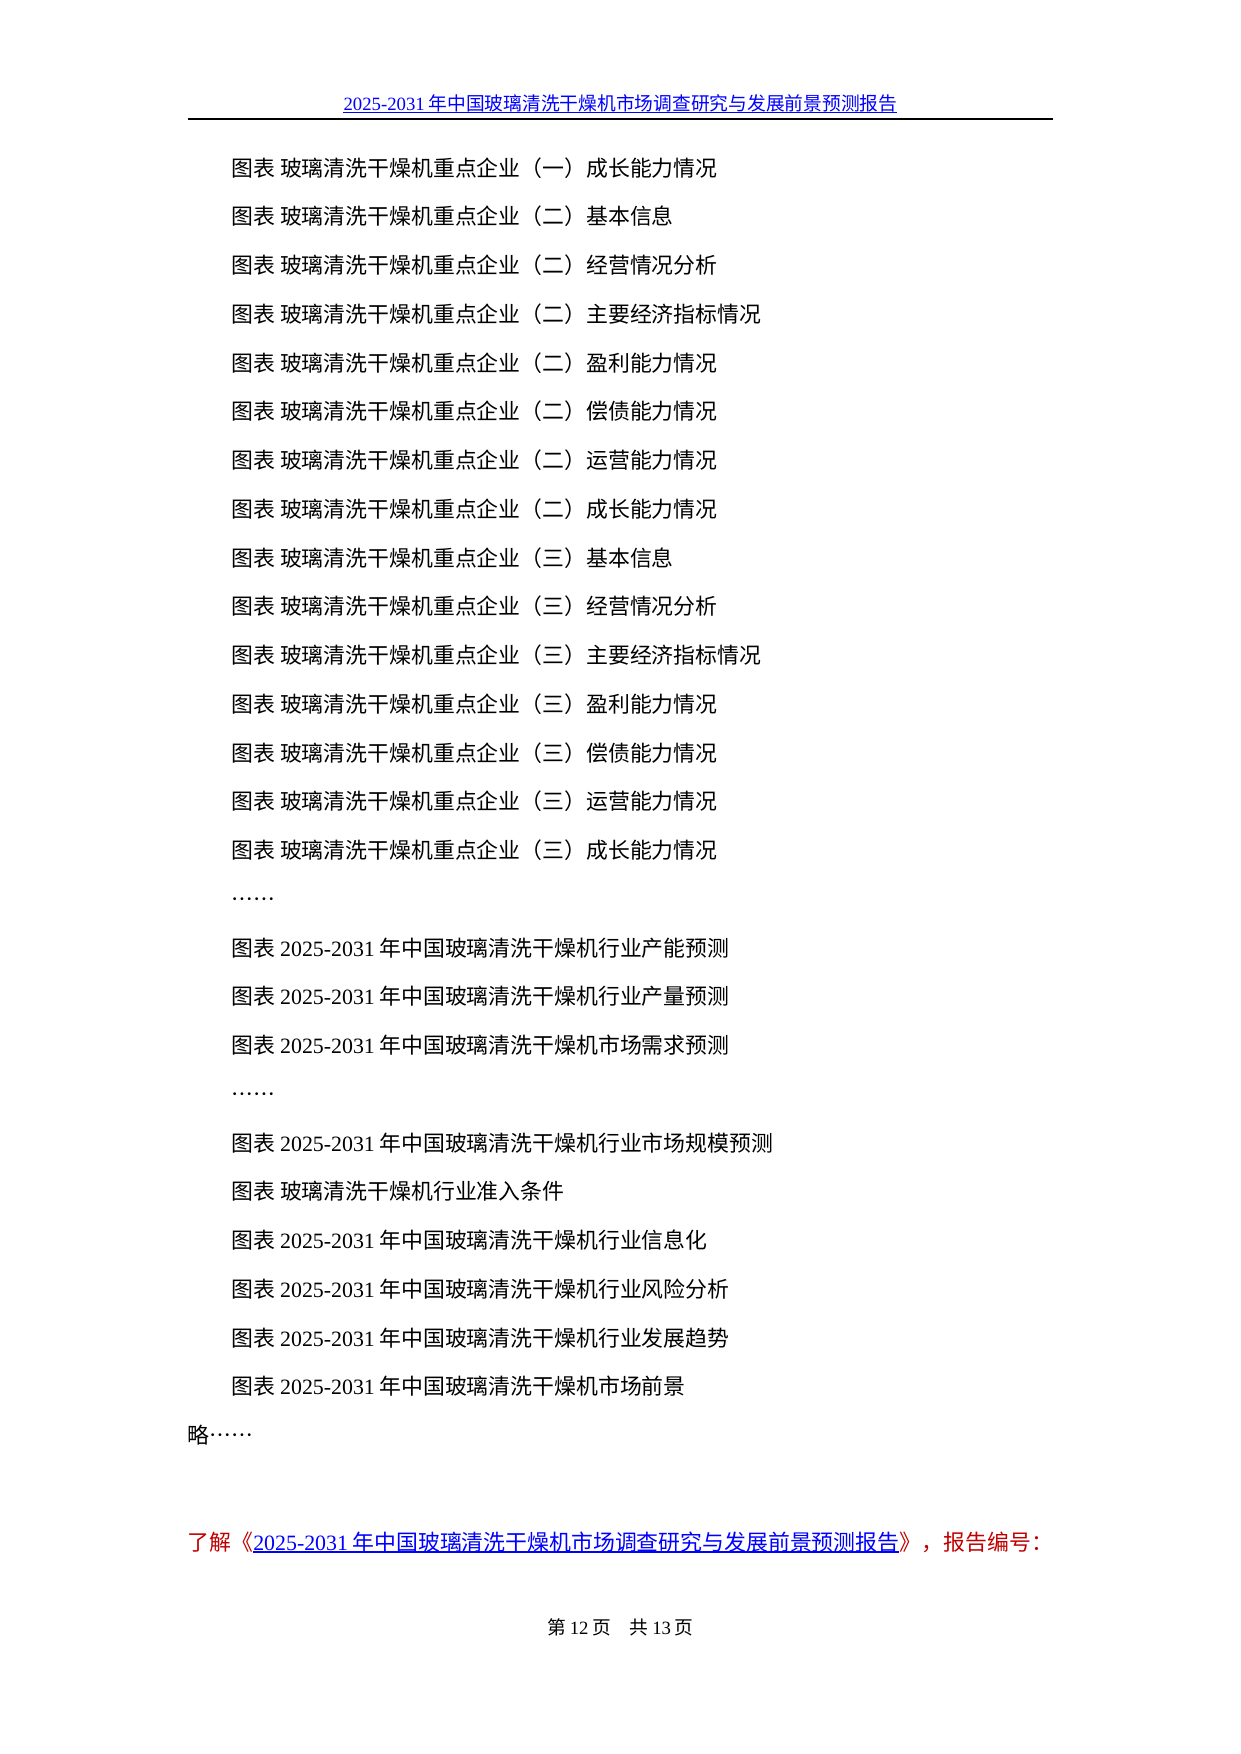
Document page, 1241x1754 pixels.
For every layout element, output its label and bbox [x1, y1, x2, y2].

text [187, 150, 1053, 1450]
text [187, 1524, 1053, 1557]
